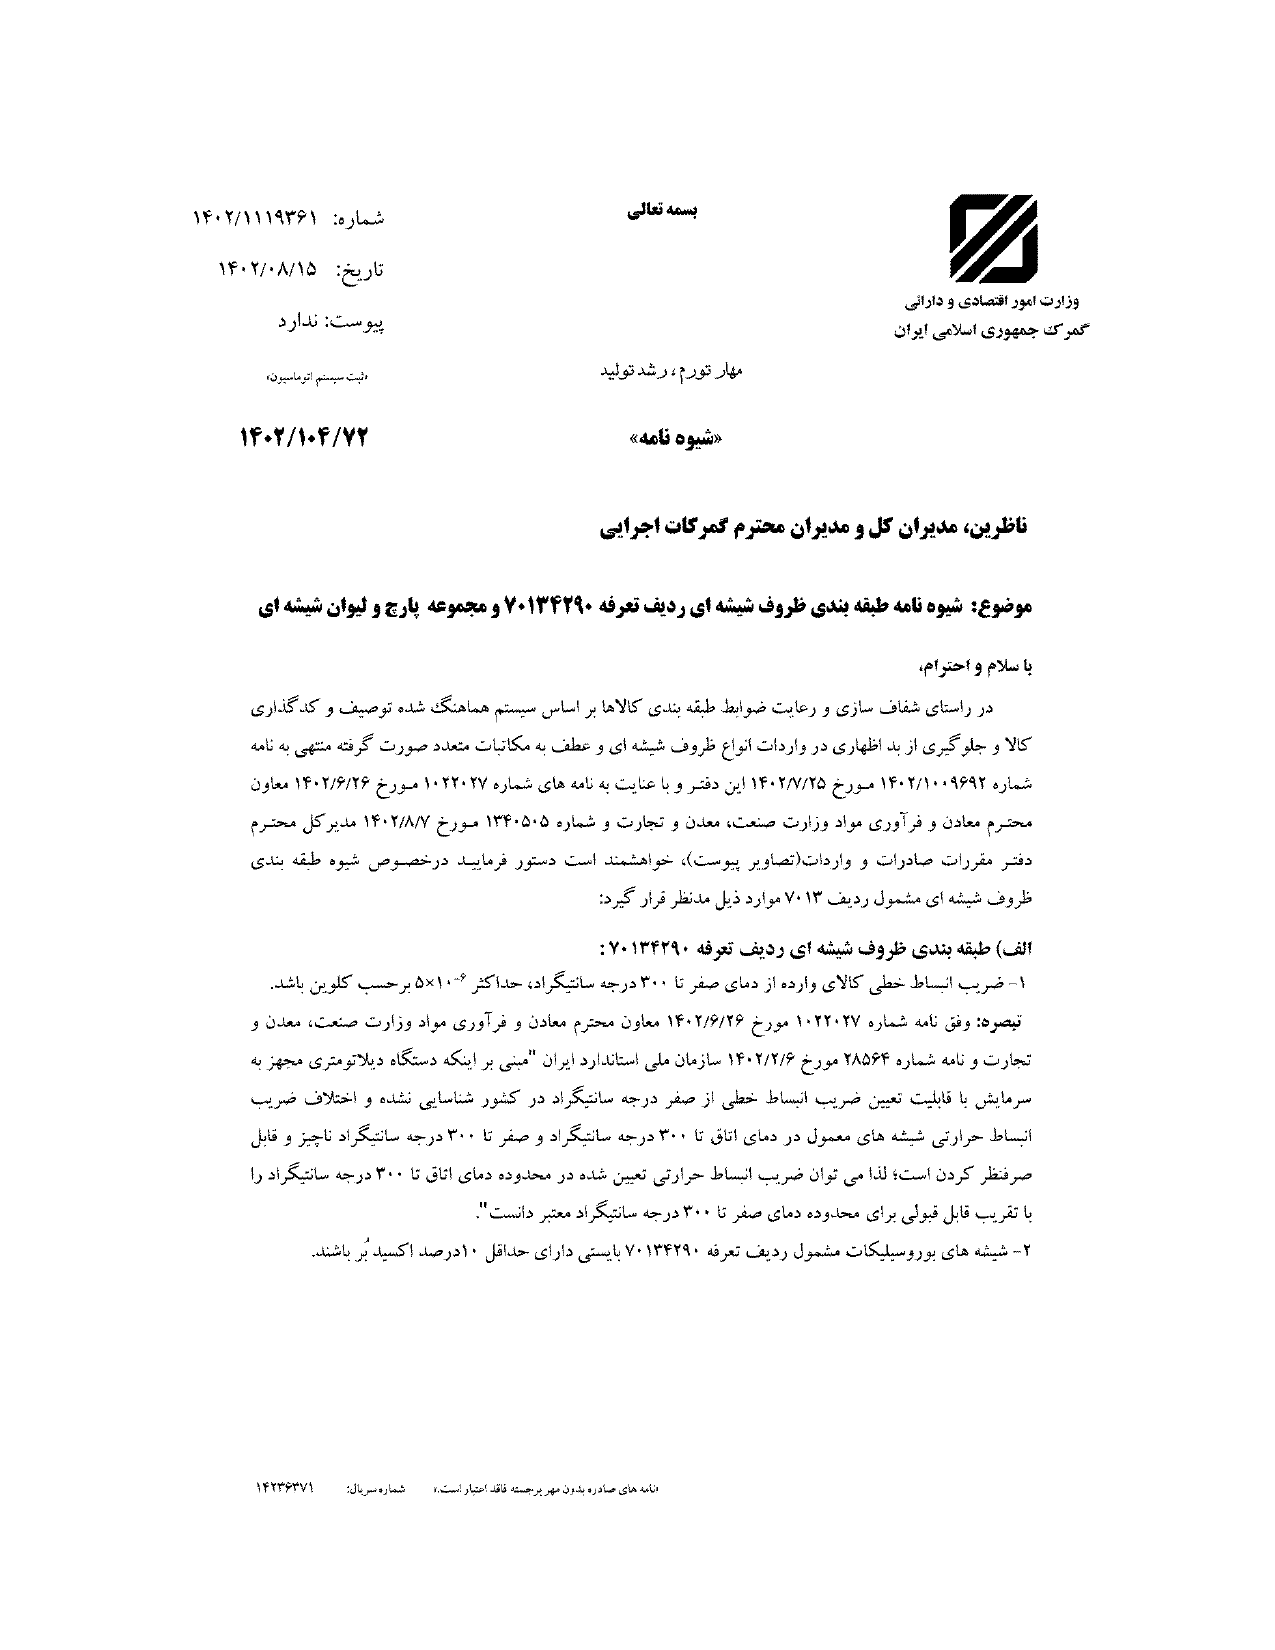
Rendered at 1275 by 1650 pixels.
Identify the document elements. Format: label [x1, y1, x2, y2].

picture [150, 150, 1125, 1501]
